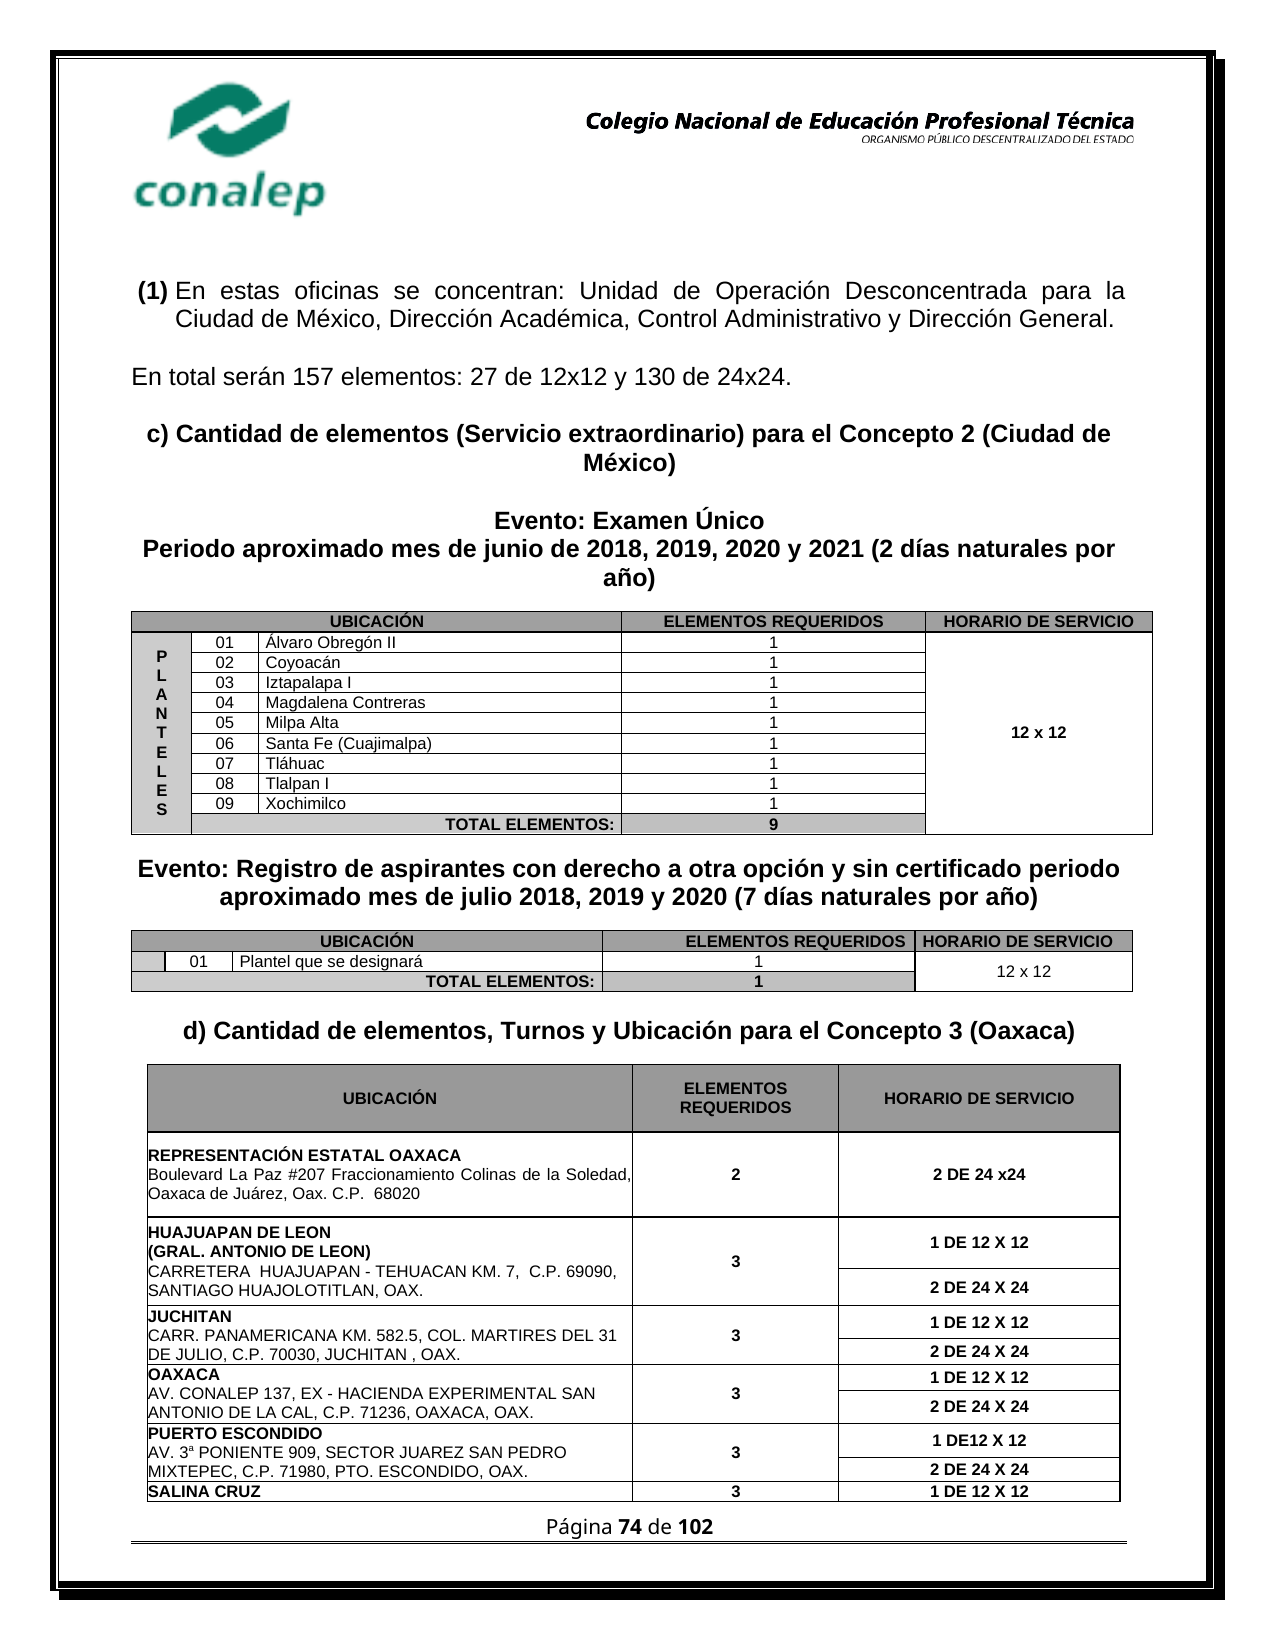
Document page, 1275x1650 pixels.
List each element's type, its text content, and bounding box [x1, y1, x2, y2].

table_header UBICACIÓN [148, 1065, 632, 1131]
table_cell 1 [622, 713, 925, 732]
table_cell 1 [622, 633, 925, 652]
table_cell 12 x 12 [916, 952, 1132, 991]
table_header HORARIO DE SERVICIO [916, 931, 1132, 951]
table_cell 2 DE 24 X 24 [839, 1269, 1119, 1305]
table_cell 1 DE 12 X 12 [839, 1482, 1119, 1501]
text Evento: Registro de aspirantes con derecho a otra opción y sin certificado periodo aproximado mes de julio 2018, 2019 y 2020 (7 días naturales por año) [131, 854, 1127, 911]
table_cell P L A N T E L E S [132, 633, 191, 833]
table_header ELEMENTOS REQUERIDOS [633, 1065, 838, 1131]
table_cell 12 x 12 [926, 633, 1152, 833]
table_cell [132, 952, 164, 971]
table_cell 9 [622, 814, 925, 833]
table_cell 06 [192, 734, 258, 753]
table_cell HUAJUAPAN DE LEON (GRAL. ANTONIO DE LEON) CARRETERA HUAJUAPAN - TEHUACAN KM. 7, C.P. 69090, SANTIAGO HUAJOLOTITLAN, OAX. [148, 1218, 632, 1305]
table_cell 1 DE 12 X 12 [839, 1306, 1119, 1338]
table_cell PUERTO ESCONDIDO AV. 3a PONIENTE 909, SECTOR JUAREZ SAN PEDRO MIXTEPEC, C.P. 71980, PTO. ESCONDIDO, OAX. [148, 1424, 632, 1481]
table_cell 1 DE12 X 12 [839, 1424, 1119, 1457]
table_cell 1 DE 12 X 12 [839, 1365, 1119, 1390]
table_cell Magdalena Contreras [259, 693, 621, 712]
table_cell 07 [192, 754, 258, 773]
table_cell 2 DE 24 X 24 [839, 1339, 1119, 1364]
text c) Cantidad de elementos (Servicio extraordinario) para el Concepto 2 (Ciudad de México) [131, 419, 1127, 477]
table_cell 3 [633, 1365, 838, 1422]
table_cell 01 [166, 952, 232, 971]
table_cell 2 DE 24 x24 [839, 1133, 1119, 1216]
table_cell Xochimilco [259, 794, 621, 813]
table_cell OAXACA AV. CONALEP 137, EX - HACIENDA EXPERIMENTAL SAN ANTONIO DE LA CAL, C.P. 71236, OAXACA, OAX. [148, 1365, 632, 1422]
table_cell 09 [192, 794, 258, 813]
table_cell 1 [622, 794, 925, 813]
text Evento: Examen Único [131, 506, 1127, 534]
table_cell TOTAL ELEMENTOS: [192, 814, 621, 833]
table_cell 3 [633, 1424, 838, 1481]
table_cell 3 [633, 1482, 838, 1501]
table_cell 1 [622, 774, 925, 793]
table_cell 2 DE 24 X 24 [839, 1458, 1119, 1481]
list En estas oficinas se concentran: Unidad de Operación Desconcentrada para la Ciudad de México, Dirección Académica, Control Administrativo y Dirección General. [137, 276, 1127, 333]
table_cell Álvaro Obregón II [259, 633, 621, 652]
table_cell 08 [192, 774, 258, 793]
text d) Cantidad de elementos, Turnos y Ubicación para el Concepto 3 (Oaxaca) [131, 1016, 1127, 1045]
table_cell 2 [633, 1133, 838, 1216]
table_header UBICACIÓN [132, 612, 621, 631]
table_cell 04 [192, 693, 258, 712]
picture [586, 111, 1134, 143]
table_header UBICACIÓN [132, 931, 602, 951]
table_header HORARIO DE SERVICIO [926, 612, 1152, 631]
table_cell SALINA CRUZ PROLONGACION PLAYA ABIERTA S/N, COL. SAN JUAN MIRAMAR, C.P. 70680, SALINA CRUZ, OAX. [148, 1482, 632, 1501]
table_cell Milpa Alta [259, 713, 621, 732]
table_cell 1 [622, 653, 925, 672]
table_cell 1 [603, 952, 914, 971]
table_cell 1 [622, 734, 925, 753]
table_cell 3 [633, 1218, 838, 1305]
table_cell 01 [192, 633, 258, 652]
table_cell 1 DE 12 X 12 [839, 1218, 1119, 1268]
table_header HORARIO DE SERVICIO [839, 1065, 1119, 1131]
table_cell 1 [622, 754, 925, 773]
table_cell 02 [192, 653, 258, 672]
table_cell Santa Fe (Cuajimalpa) [259, 734, 621, 753]
table_cell JUCHITAN CARR. PANAMERICANA KM. 582.5, COL. MARTIRES DEL 31 DE JULIO, C.P. 70030, JUCHITAN , OAX. [148, 1306, 632, 1364]
table_cell Iztapalapa I [259, 673, 621, 692]
table_header ELEMENTOS REQUERIDOS [603, 931, 914, 951]
table_header ELEMENTOS REQUERIDOS [622, 612, 925, 631]
table_cell 2 DE 24 X 24 [839, 1391, 1119, 1422]
table_cell 1 [622, 673, 925, 692]
table_cell 1 [622, 693, 925, 712]
table_cell 03 [192, 673, 258, 692]
text En total serán 157 elementos: 27 de 12x12 y 130 de 24x24. [131, 362, 1127, 391]
table_cell REPRESENTACIÓN ESTATAL OAXACA Boulevard La Paz #207 Fraccionamiento Colinas de la Soledad, Oaxaca de Juárez, Oax. C.P. 68020 [148, 1133, 632, 1216]
table_cell Plantel que se designará [233, 952, 602, 971]
table_cell Tláhuac [259, 754, 621, 773]
table_cell 1 [603, 972, 914, 991]
table_cell 05 [192, 713, 258, 732]
table_cell TOTAL ELEMENTOS: [132, 972, 602, 991]
table_cell Tlalpan I [259, 774, 621, 793]
table_cell Coyoacán [259, 653, 621, 672]
table_cell 3 [633, 1306, 838, 1364]
text Periodo aproximado mes de junio de 2018, 2019, 2020 y 2021 (2 días naturales por año) [131, 534, 1127, 592]
